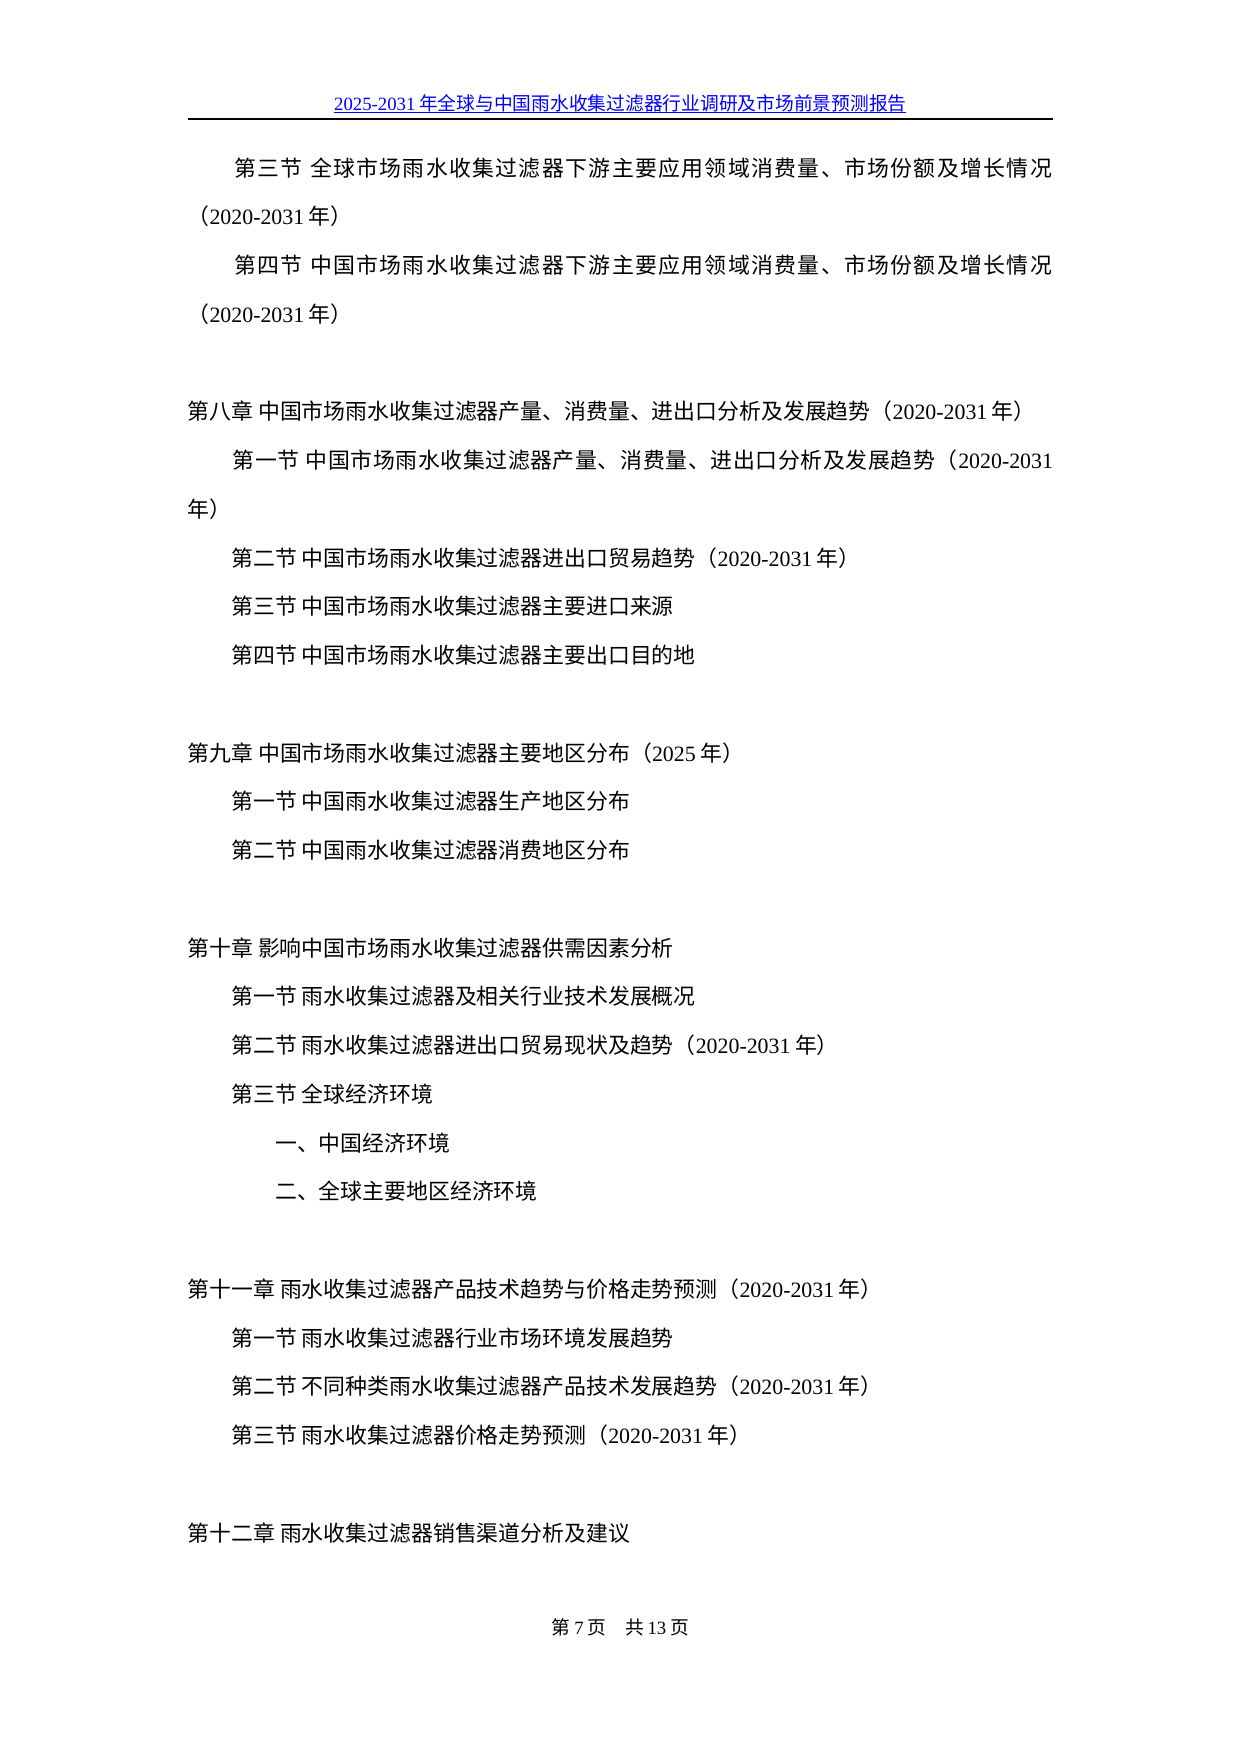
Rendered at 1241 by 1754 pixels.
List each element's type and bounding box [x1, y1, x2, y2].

text [187, 150, 1053, 1548]
